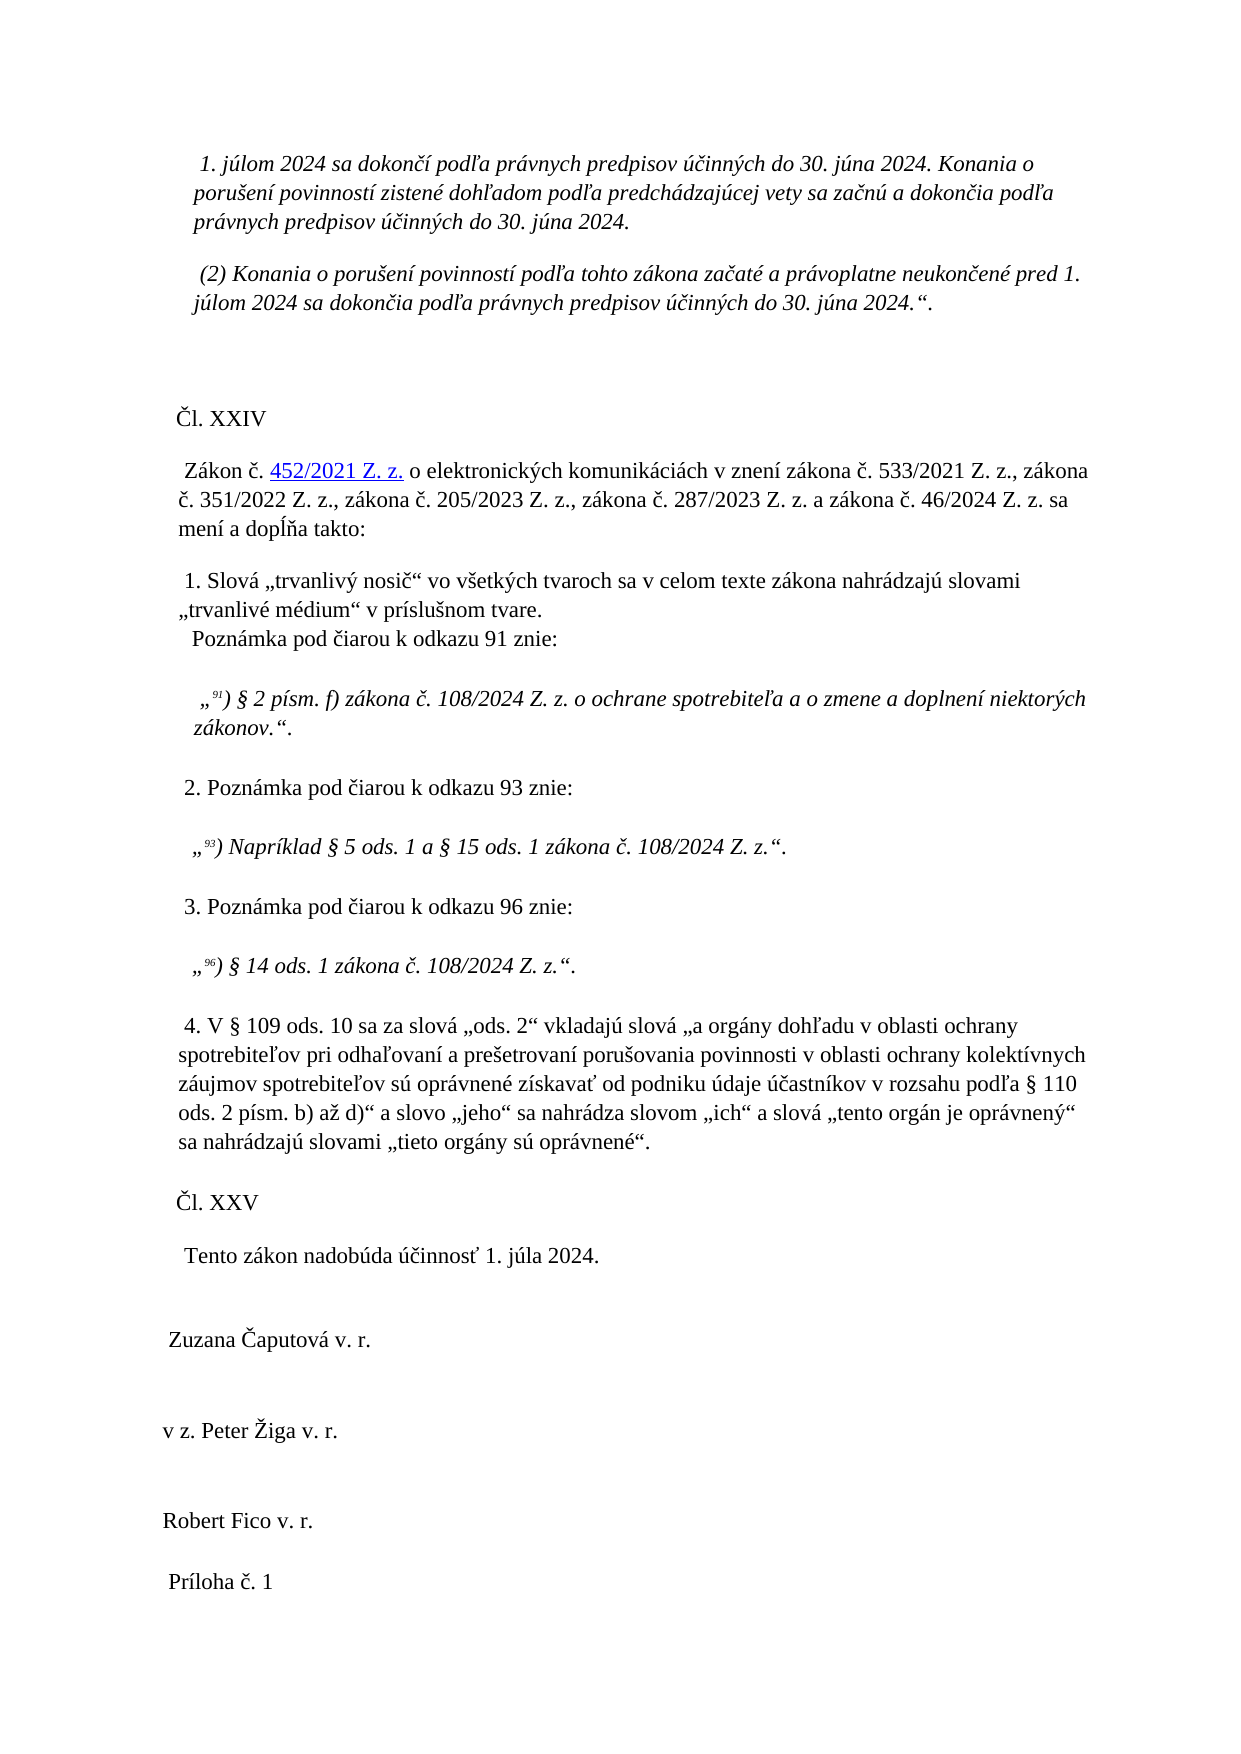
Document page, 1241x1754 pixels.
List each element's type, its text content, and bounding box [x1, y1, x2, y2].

text 1. júlom 2024 sa dokončí podľa právnych predpisov účinných do 30. júna 2024. Konania o porušení povinností zistené dohľadom podľa predchádzajúcej vety sa začnú a dokončia podľa právnych predpisov účinných do 30. júna 2024. [194, 150, 1090, 234]
text Robert Fico v. r. [162, 1507, 1090, 1533]
text „93) Napríklad § 5 ods. 1 a § 15 ods. 1 zákona č. 108/2024 Z. z.“. [186, 833, 1090, 859]
text Čl. XXIV [170, 404, 1090, 431]
text Zákon č. 452/2021 Z. z. o elektronických komunikáciách v znení zákona č. 533/2021 Z. z., zákona č. 351/2022 Z. z., zákona č. 205/2023 Z. z., zákona č. 287/2023 Z. z. a zákona č. 46/2024 Z. z. sa mení a dopĺňa takto: [178, 457, 1090, 541]
text (2) Konania o porušení povinností podľa tohto zákona začaté a právoplatne neukončené pred 1. júlom 2024 sa dokončia podľa právnych predpisov účinných do 30. júna 2024.“. [194, 260, 1090, 316]
text Čl. XXV [170, 1189, 1090, 1216]
text 4. V § 109 ods. 10 sa za slová „ods. 2“ vkladajú slová „a orgány dohľadu v oblasti ochrany spotrebiteľov pri odhaľovaní a prešetrovaní porušovania povinnosti v oblasti ochrany kolektívnych záujmov spotrebiteľov sú oprávnené získavať od podniku údaje účastníkov v rozsahu podľa § 110 ods. 2 písm. b) až d)“ a slovo „jeho“ sa nahrádza slovom „ich“ a slová „tento orgán je oprávnený“ sa nahrádzajú slovami „tieto orgány sú oprávnené“. [178, 1012, 1090, 1154]
text 3. Poznámka pod čiarou k odkazu 96 znie: [178, 893, 1090, 919]
text Zuzana Čaputová v. r. [162, 1326, 1090, 1353]
text „91) § 2 písm. f) zákona č. 108/2024 Z. z. o ochrane spotrebiteľa a o zmene a doplnení niektorých zákonov.“. [194, 685, 1090, 740]
text 1. Slová „trvanlivý nosič“ vo všetkých tvaroch sa v celom texte zákona nahrádzajú slovami „trvanlivé médium“ v príslušnom tvare. [178, 567, 1090, 623]
text v z. Peter Žiga v. r. [162, 1417, 1090, 1443]
text Poznámka pod čiarou k odkazu 91 znie: [186, 625, 1090, 652]
text Príloha č. 1 [162, 1568, 1090, 1594]
text „96) § 14 ods. 1 zákona č. 108/2024 Z. z.“. [186, 953, 1090, 979]
text Tento zákon nadobúda účinnosť 1. júla 2024. [178, 1242, 1090, 1268]
text 2. Poznámka pod čiarou k odkazu 93 znie: [178, 773, 1090, 800]
